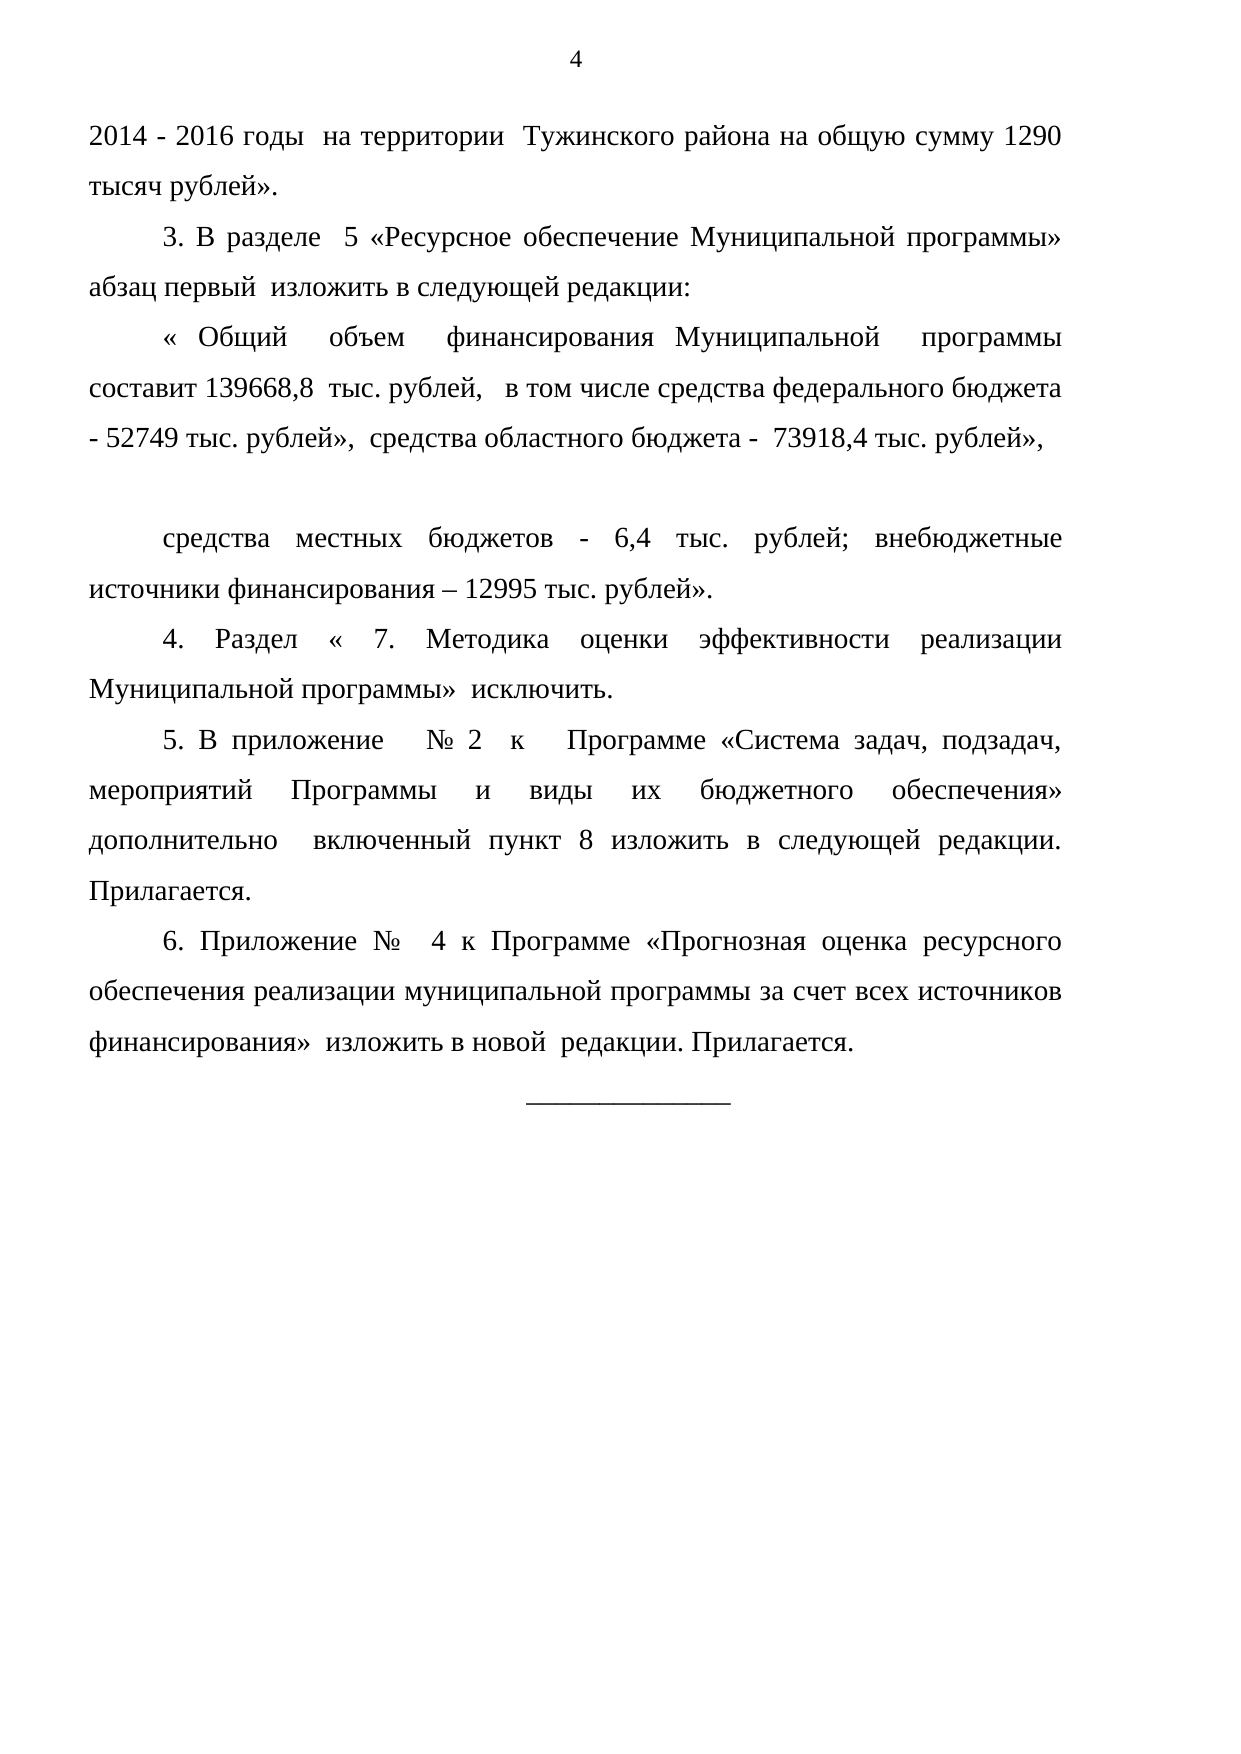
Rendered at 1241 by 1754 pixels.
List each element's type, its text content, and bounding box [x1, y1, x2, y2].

text « Общий объем финансирования Муниципальной программы составит 139668,8 тыс. рублей, в том числе средства федерального бюджета - 52749 тыс. рублей», средства областного бюджета - 73918,4 тыс. рублей», [89, 319, 1063, 453]
text средства местных бюджетов - 6,4 тыс. рублей; внебюджетные источники финансирования – 12995 тыс. рублей». [89, 521, 1063, 604]
text 3. В разделе 5 «Ресурсное обеспечение Муниципальной программы» абзац первый изложить в следующей редакции: [89, 219, 1063, 303]
text 4. Раздел « 7. Методика оценки эффективности реализации Муниципальной программы» исключить. [89, 621, 1063, 705]
text 5. В приложение № 2 к Программе «Система задач, подзадач, мероприятий Программы и виды их бюджетного обеспечения» дополнительно включенный пункт 8 изложить в следующей редакции. Прилагается. [89, 722, 1063, 906]
text ______________ [89, 1074, 1063, 1108]
text 6. Приложение № 4 к Программе «Прогнозная оценка ресурсного обеспечения реализации муниципальной программы за счет всех источников финансирования» изложить в новой редакции. Прилагается. [89, 923, 1063, 1057]
